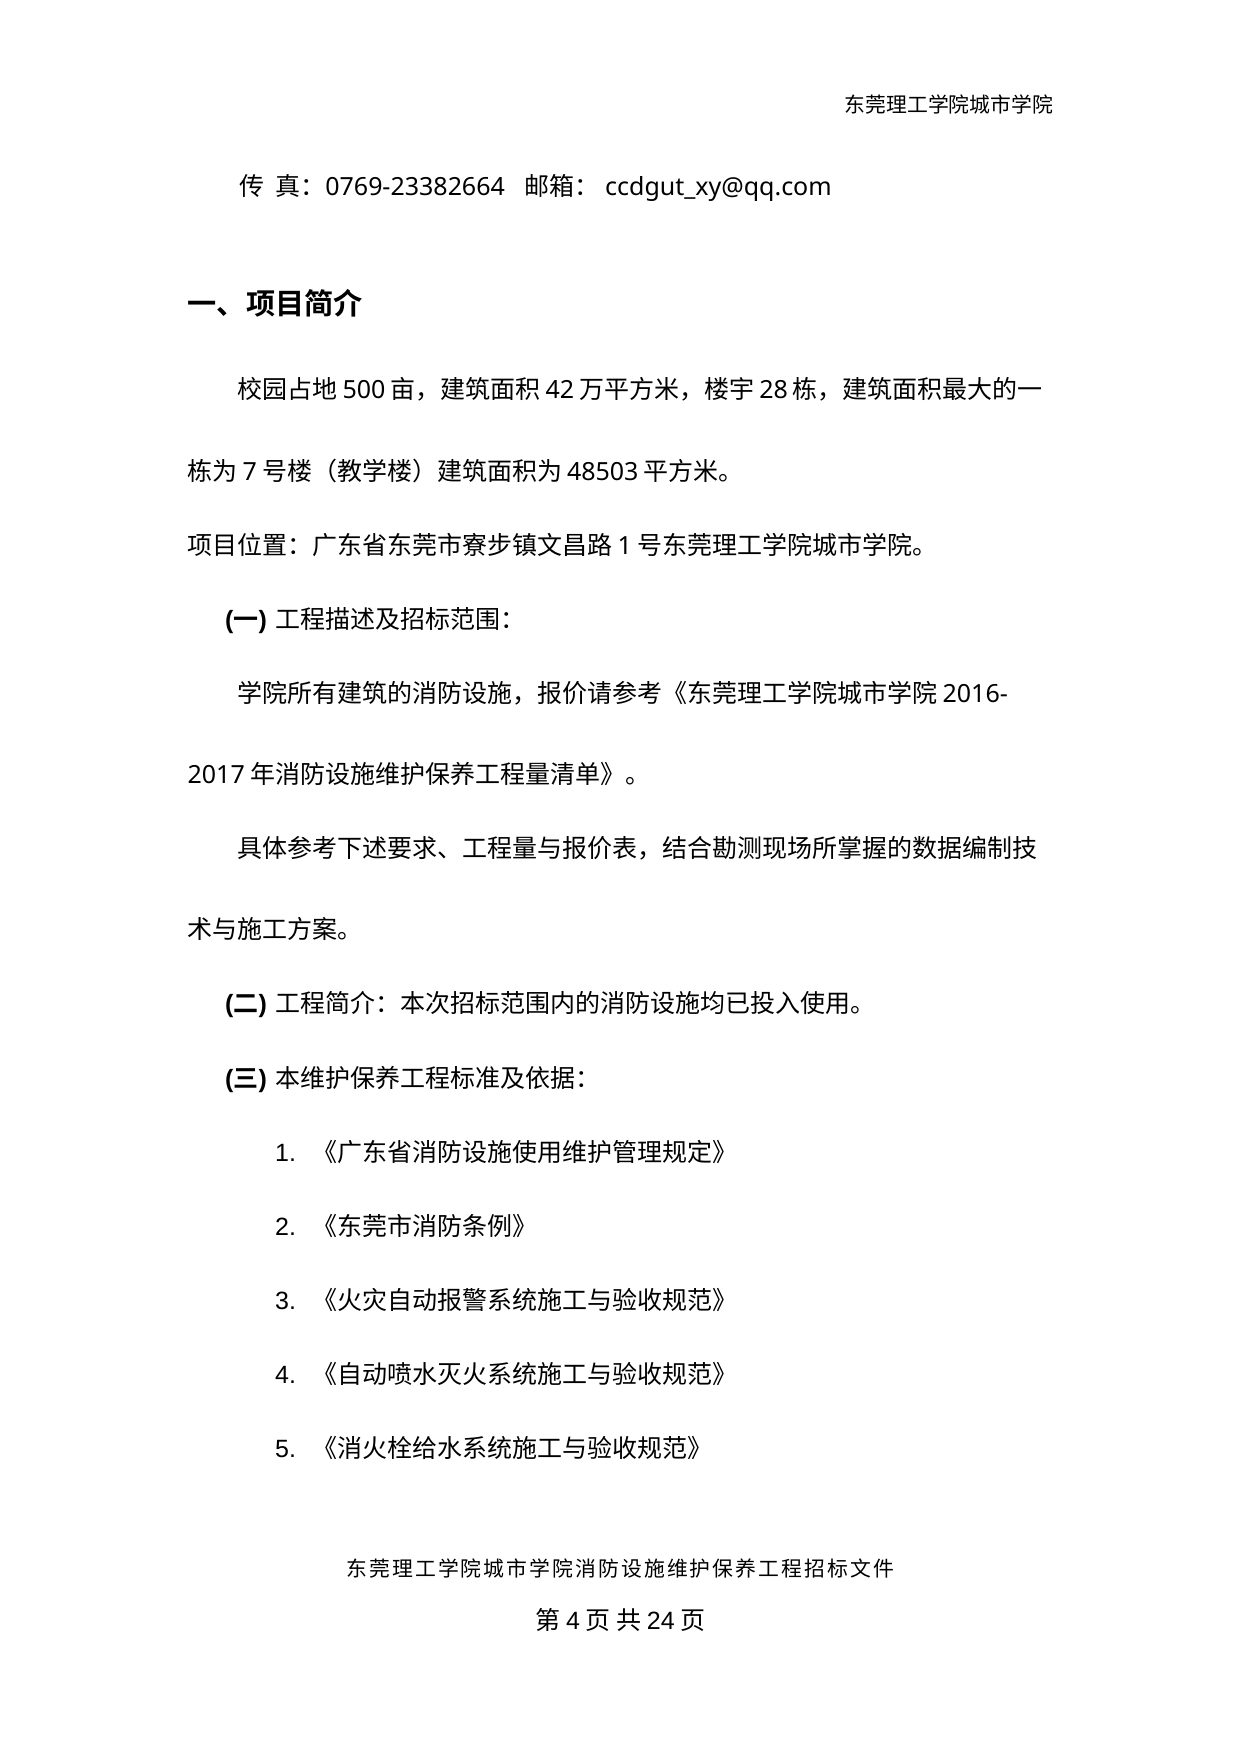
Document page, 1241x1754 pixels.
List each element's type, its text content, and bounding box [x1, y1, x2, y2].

text 具体参考下述要求、工程量与报价表，结合勘测现场所掌握的数据编制技术与施工方案。 [187, 814, 1053, 961]
list 《广东省消防设施使用维护管理规定》 [275, 1118, 1053, 1183]
list 本维护保养工程标准及依据： [225, 1044, 1053, 1109]
text 学院所有建筑的消防设施，报价请参考《东莞理工学院城市学院2016-2017年消防设施维护保养工程量清单》。 [187, 659, 1053, 805]
text 校园占地500亩，建筑面积42万平方米，楼宇28栋，建筑面积最大的一栋为7号楼（教学楼）建筑面积为。 [187, 356, 1053, 502]
list 《火灾自动报警系统施工与验收规范》 [275, 1266, 1053, 1331]
text 项目位置：广东省东莞市寮步镇文昌路1号东莞理工学院城市学院。 [187, 511, 1053, 576]
text 传 真：0769-23382664 邮箱： ccdgut_xy@qq.com [187, 152, 1053, 217]
list 《消火栓给水系统施工与验收规范》 [275, 1414, 1053, 1479]
text 一、项目简介 [187, 269, 1053, 334]
list 工程简介：本次招标范围内的消防设施均已投入使用。 [225, 969, 1053, 1034]
list 工程描述及招标范围： [225, 585, 1053, 650]
list 《自动喷水灭火系统施工与验收规范》 [275, 1340, 1053, 1405]
list 《东莞市消防条例》 [275, 1192, 1053, 1257]
